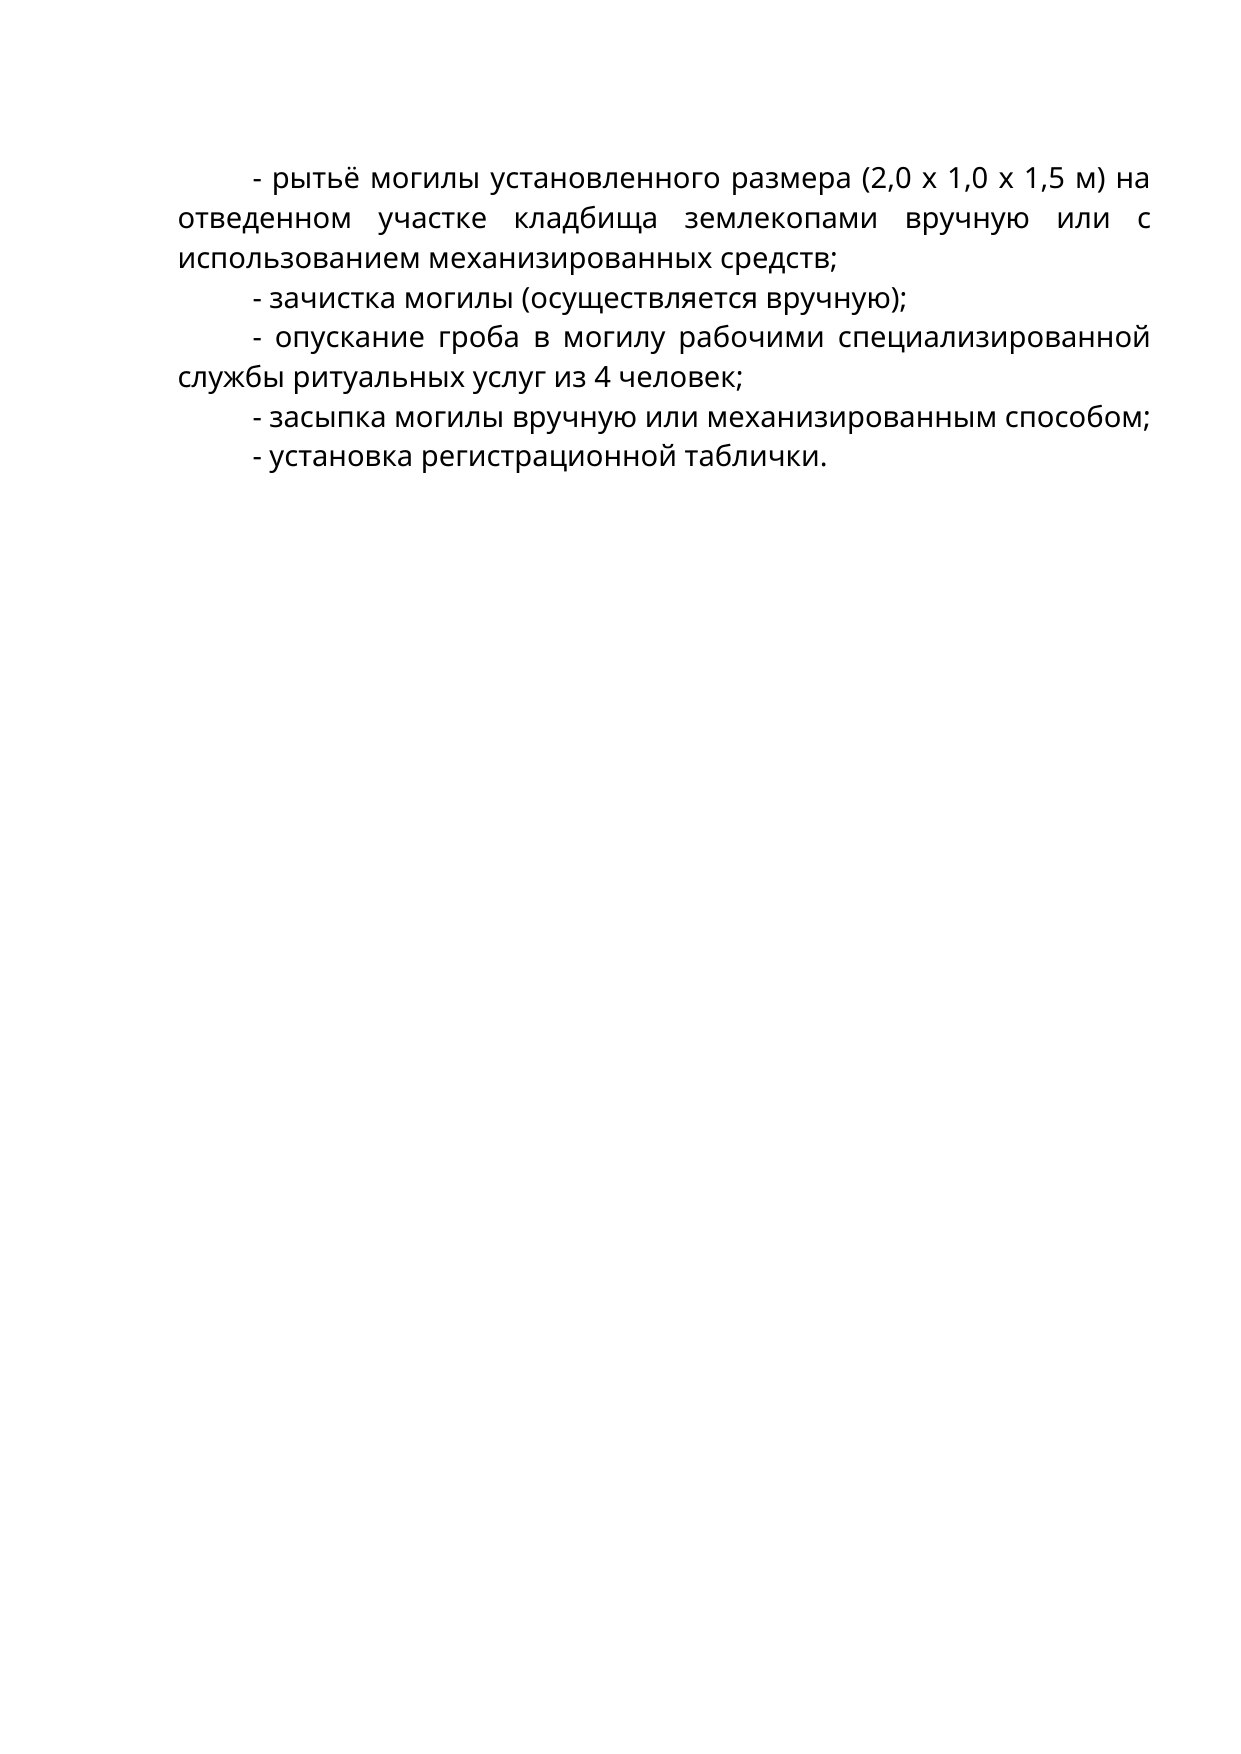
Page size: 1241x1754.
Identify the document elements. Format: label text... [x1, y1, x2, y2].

text - зачистка могилы (осуществляется вручную); [177, 277, 1152, 317]
text - рытьё могилы установленного размера (2,0 х 1,0 х 1,5 м) на отведенном участке кладбища землекопами вручную или с использованием механизированных средств; [177, 158, 1152, 277]
text - опускание гроба в могилу рабочими специализированной службы ритуальных услуг из 4 человек; [177, 317, 1152, 396]
text - засыпка могилы вручную или механизированным способом; [177, 396, 1152, 436]
text - установка регистрационной таблички. [177, 436, 1152, 475]
